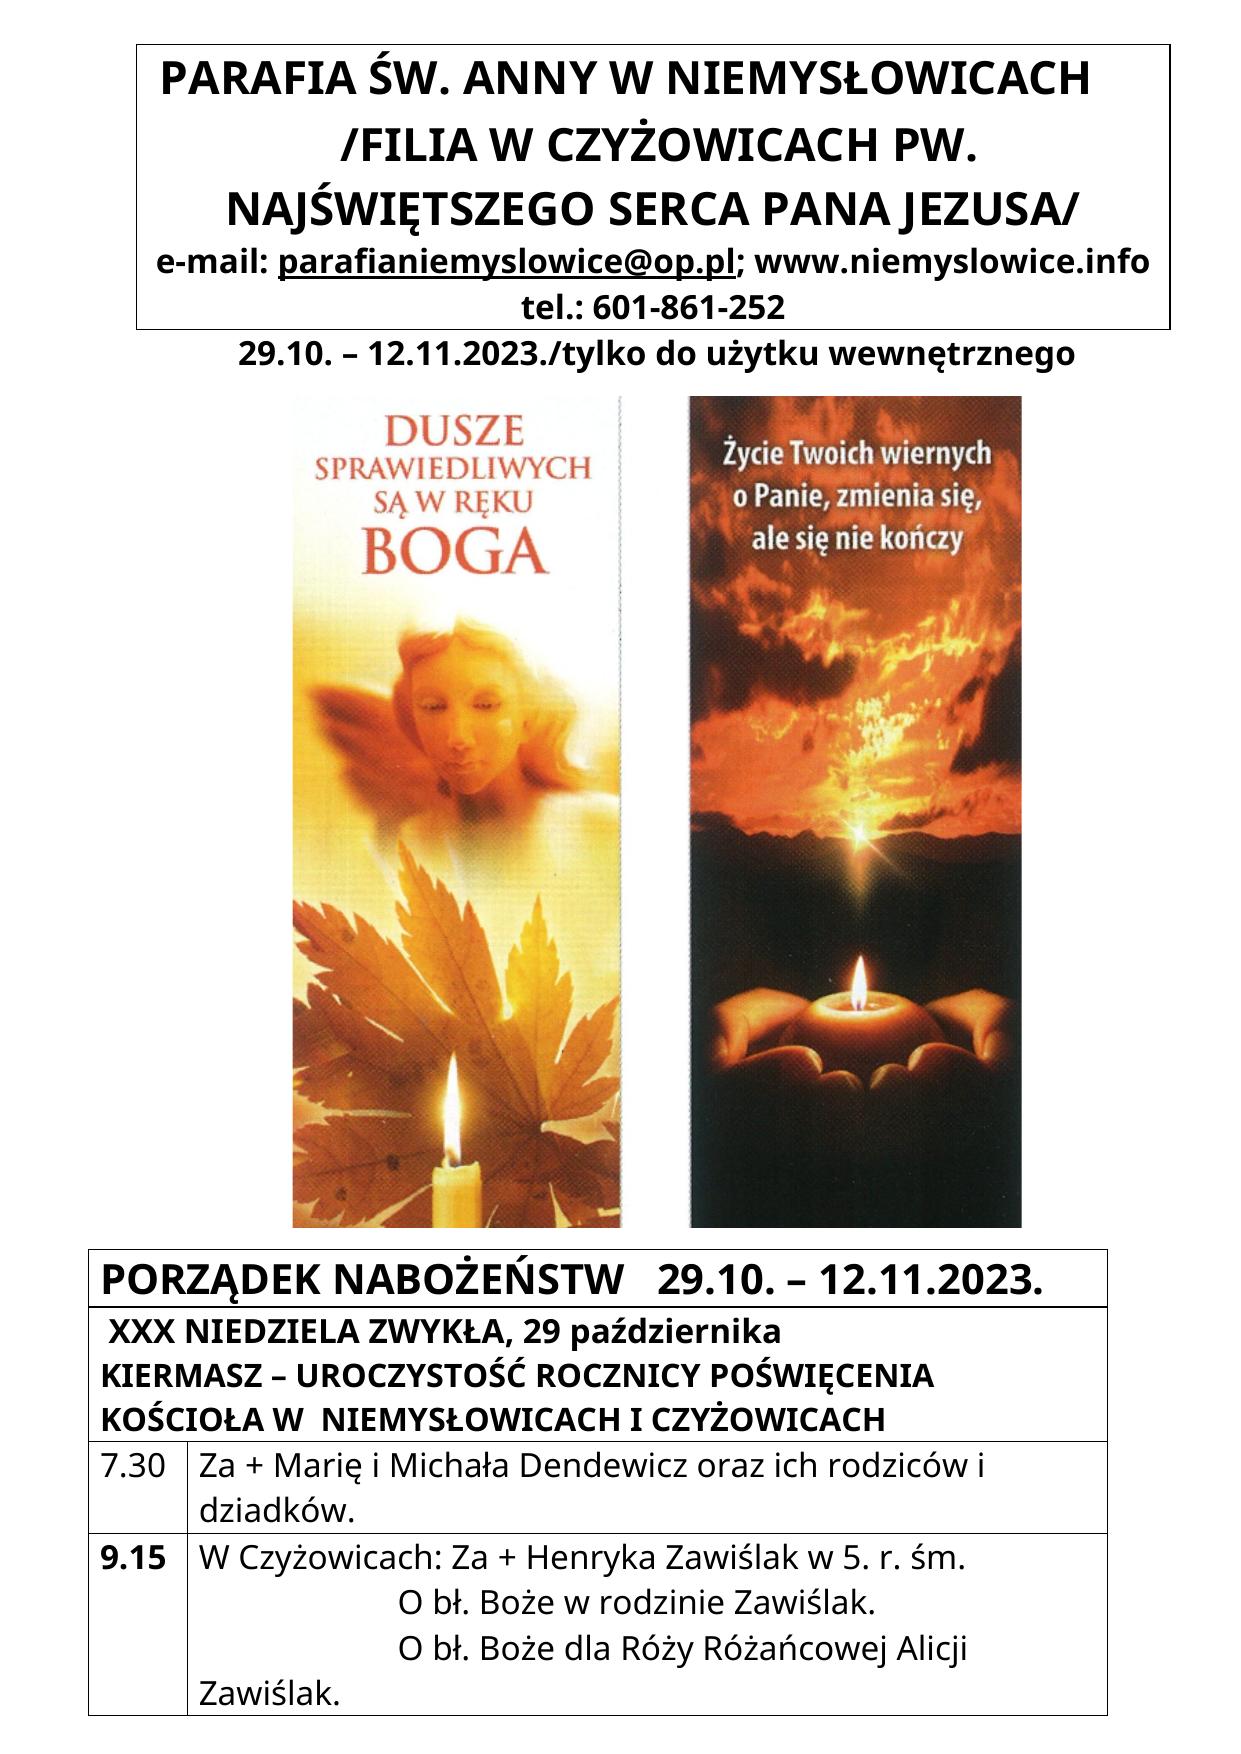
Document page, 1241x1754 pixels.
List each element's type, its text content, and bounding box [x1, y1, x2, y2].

table_cell 7.30 [89, 1442, 187, 1533]
table_cell XXX NIEDZIELA ZWYKŁA, 29 października KIERMASZ – UROCZYSTOŚĆ ROCZNICY POŚWIĘCENIA KOŚCIOŁA W NIEMYSŁOWICACH I CZYŻOWICACH [89, 1308, 1107, 1441]
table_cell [188, 1534, 1107, 1715]
table_cell Za + Marię i Michała Dendewicz oraz ich rodziców i dziadków. [188, 1442, 1107, 1533]
table_cell 9.15 [89, 1534, 187, 1715]
text 29.10. – 12.11.2023./tylko do użytku wewnętrznego [148, 330, 1167, 376]
table_header PARAFIA ŚW. ANNY W NIEMYSŁOWICACH /FILIA W CZYŻOWICACH PW. NAJŚWIĘTSZEGO SERCA PANA JEZUSA/ e-mail: parafianiemyslowice@op.pl; www.niemyslowice.info tel.: 601-861-252 [137, 45, 1169, 329]
table_header PORZĄDEK NABOŻEŃSTW 29.10. – 12.11.2023. [89, 1250, 1107, 1306]
picture [292, 396, 1022, 1228]
